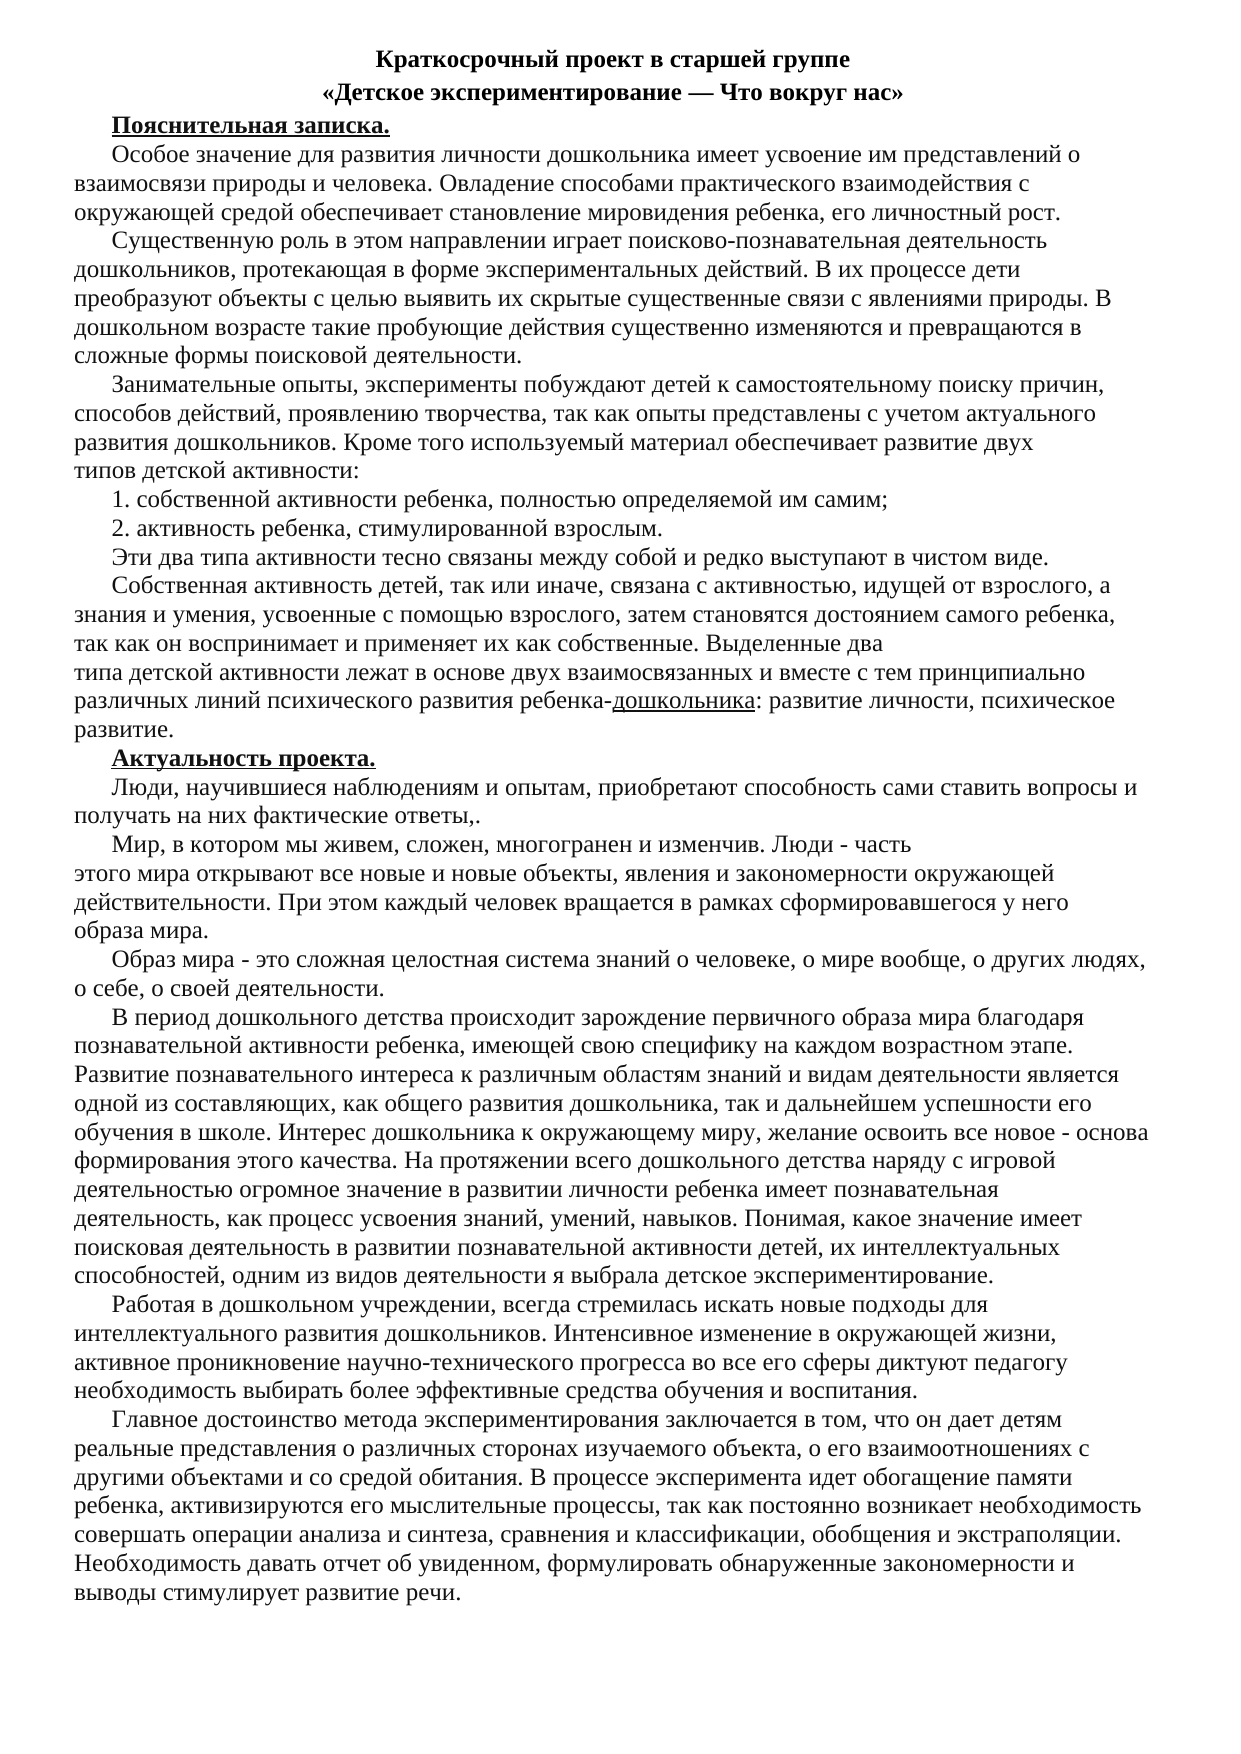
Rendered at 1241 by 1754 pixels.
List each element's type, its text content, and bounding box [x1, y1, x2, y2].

text «Детское экспериментирование — Что вокруг нас» [74, 77, 1152, 106]
text Главное достоинство метода экспериментирования заключается в том, что он дает детям реальные представления о различных сторонах изучаемого объекта, о его взаимоотношениях с другими объектами и со средой обитания. В процессе эксперимента идет обогащение памяти ребенка, активизируются его мыслительные процессы, так как постоянно возникает необходимость совершать операции анализа и синтеза, сравнения и классификации, обобщения и экстраполяции. Необходимость давать отчет об увиденном, формулировать обнаруженные закономерности и выводы стимулирует развитие речи. [74, 1404, 1152, 1605]
text Работая в дошкольном учреждении, всегда стремилась искать новые подходы для интеллектуального развития дошкольников. Интенсивное изменение в окружающей жизни, активное проникновение научно-технического прогресса во все его сферы диктуют педагогу необходимость выбирать более эффективные средства обучения и воспитания. [74, 1289, 1152, 1404]
text Мир, в котором мы живем, сложен, многогранен и изменчив. Люди - часть этого мира открывают все новые и новые объекты, явления и закономерности окружающей действительности. При этом каждый человек вращается в рамках сформировавшегося у него образа мира. [74, 829, 1152, 944]
text Актуальность проекта. [74, 743, 1152, 772]
text Краткосрочный проект в старшей группе [74, 44, 1152, 73]
text Образ мира - это сложная целостная система знаний о человеке, о мире вообще, о других людях, о себе, о своей деятельности. [74, 944, 1152, 1002]
text Существенную роль в этом направлении играет поисково-познавательная деятельность дошкольников, протекающая в форме экспериментальных действий. В их процессе дети преобразуют объекты с целью выявить их скрытые существенные связи с явлениями природы. В дошкольном возрасте такие пробующие действия существенно изменяются и превращаются в сложные формы поисковой деятельности. [74, 225, 1152, 369]
text 2. активность ребенка, стимулированной взрослым. [74, 513, 1152, 542]
text Занимательные опыты, эксперименты побуждают детей к самостоятельному поиску причин, способов действий, проявлению творчества, так как опыты представлены с учетом актуального развития дошкольников. Кроме того используемый материал обеспечивает развитие двух типов детской активности: [74, 369, 1152, 484]
text В период дошкольного детства происходит зарождение первичного образа мира благодаря познавательной активности ребенка, имеющей свою специфику на каждом возрастном этапе. Развитие познавательного интереса к различным областям знаний и видам деятельности является одной из составляющих, как общего развития дошкольника, так и дальнейшем успешности его обучения в школе. Интерес дошкольника к окружающему миру, желание освоить все новое - основа формирования этого качества. На протяжении всего дошкольного детства наряду с игровой деятельностью огромное значение в развитии личности ребенка имеет познавательная деятельность, как процесс усвоения знаний, умений, навыков. Понимая, какое значение имеет поисковая деятельность в развитии познавательной активности детей, их интеллектуальных способностей, одним из видов деятельности я выбрала детское экспериментирование. [74, 1002, 1152, 1289]
text 1. собственной активности ребенка, полностью определяемой им самим; [74, 484, 1152, 513]
text Собственная активность детей, так или иначе, связана с активностью, идущей от взрослого, а знания и умения, усвоенные с помощью взрослого, затем становятся достоянием самого ребенка, так как он воспринимает и применяет их как собственные. Выделенные два типа детской активности лежат в основе двух взаимосвязанных и вместе с тем принципиально различных линий психического развития ребенка-дошкольника: развитие личности, психическое развитие. [74, 570, 1152, 743]
text Пояснительная записка. [74, 110, 1152, 139]
text Особое значение для развития личности дошкольника имеет усвоение им представлений о взаимосвязи природы и человека. Овладение способами практического взаимодействия с окружающей средой обеспечивает становление мировидения ребенка, его личностный рост. [74, 139, 1152, 225]
text Эти два типа активности тесно связаны между собой и редко выступают в чистом виде. [74, 542, 1152, 570]
text Люди, научившиеся наблюдениям и опытам, приобретают способность сами ставить вопросы и получать на них фактические ответы,. [74, 772, 1152, 829]
